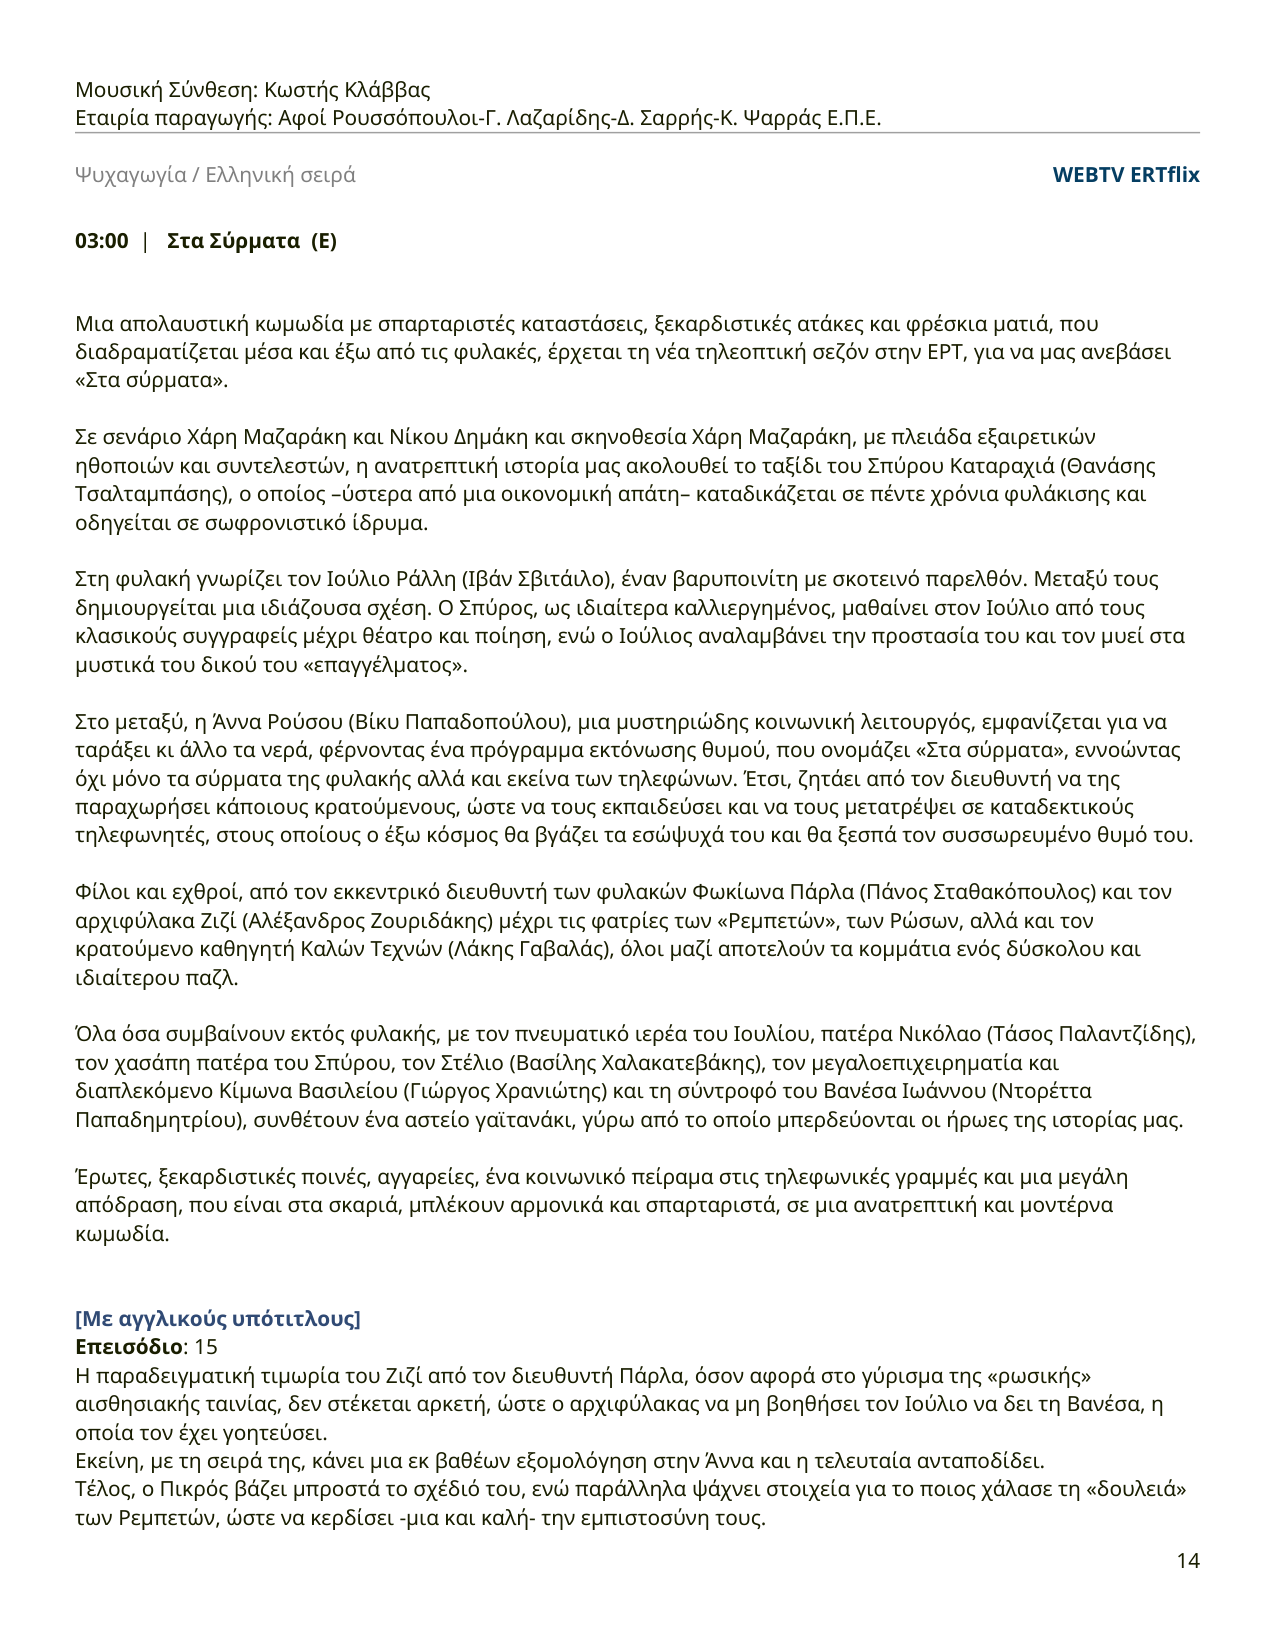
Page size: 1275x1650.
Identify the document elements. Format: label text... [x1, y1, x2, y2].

table_header WEBTV ERTflix [638, 161, 1200, 189]
text [Με αγγλικούς υπότιτλους] Eπεισόδιο: 15 [75, 1247, 1200, 1361]
table_header Ψυχαγωγία / Ελληνική σειρά [75, 161, 637, 189]
text Η παραδειγματική τιμωρία του Ζιζί από τον διευθυντή Πάρλα, όσον αφορά στο γύρισμα της «ρωσικής» αισθησιακής ταινίας, δεν στέκεται αρκετή, ώστε ο αρχιφύλακας να μη βοηθήσει τον Ιούλιο να δει τη Βανέσα, η οποία τον έχει γοητεύσει. Εκείνη, με τη σειρά της, κάνει μια εκ βαθέων εξομολόγηση στην Άννα και η τελευταία ανταποδίδει. Τέλος, ο Πικρός βάζει μπροστά το σχέδιό του, ενώ παράλληλα ψάχνει στοιχεία για το ποιος χάλασε τη «δουλειά» των Ρεμπετών, ώστε να κερδίσει -μια και καλή- την εμπιστοσύνη τους. [75, 1361, 1200, 1531]
text 03:00 | Στα Σύρματα (E) [75, 189, 1200, 284]
text Μια απολαυστική κωμωδία με σπαρταριστές καταστάσεις, ξεκαρδιστικές ατάκες και φρέσκια ματιά, που διαδραματίζεται μέσα και έξω από τις φυλακές, έρχεται τη νέα τηλεοπτική σεζόν στην ΕΡΤ, για να μας ανεβάσει «Στα σύρματα». Σε σενάριο Χάρη Μαζαράκη και Νίκου Δημάκη και σκηνοθεσία Χάρη Μαζαράκη, με πλειάδα εξαιρετικών ηθοποιών και συντελεστών, η ανατρεπτική ιστορία μας ακολουθεί το ταξίδι του Σπύρου Καταραχιά (Θανάσης Τσαλταμπάσης), ο οποίος –ύστερα από μια οικονομική απάτη– καταδικάζεται σε πέντε χρόνια φυλάκισης και οδηγείται σε σωφρονιστικό ίδρυμα. Στη φυλακή γνωρίζει τον Ιούλιο Ράλλη (Ιβάν Σβιτάιλο), έναν βαρυποινίτη με σκοτεινό παρελθόν. Μεταξύ τους δημιουργείται μια ιδιάζουσα σχέση. Ο Σπύρος, ως ιδιαίτερα καλλιεργημένος, μαθαίνει στον Ιούλιο από τους κλασικούς συγγραφείς μέχρι θέατρο και ποίηση, ενώ ο Ιούλιος αναλαμβάνει την προστασία του και τον μυεί στα μυστικά του δικού του «επαγγέλματος». Στο μεταξύ, η Άννα Ρούσου (Βίκυ Παπαδοπούλου), μια μυστηριώδης κοινωνική λειτουργός, εμφανίζεται για να ταράξει κι άλλο τα νερά, φέρνοντας ένα πρόγραμμα εκτόνωσης θυμού, που ονομάζει «Στα σύρματα», εννοώντας όχι μόνο τα σύρματα της φυλακής αλλά και εκείνα των τηλεφώνων. Έτσι, ζητάει από τον διευθυντή να της παραχωρήσει κάποιους κρατούμενους, ώστε να τους εκπαιδεύσει και να τους μετατρέψει σε καταδεκτικούς τηλεφωνητές, στους οποίους ο έξω κόσμος θα βγάζει τα εσώψυχά του και θα ξεσπά τον συσσωρευμένο θυμό του. Φίλοι και εχθροί, από τον εκκεντρικό διευθυντή των φυλακών Φωκίωνα Πάρλα (Πάνος Σταθακόπουλος) και τον αρχιφύλακα Ζιζί (Αλέξανδρος Ζουριδάκης) μέχρι τις φατρίες των «Ρεμπετών», των Ρώσων, αλλά και τον κρατούμενο καθηγητή Καλών Τεχνών (Λάκης Γαβαλάς), όλοι μαζί αποτελούν τα κομμάτια ενός δύσκολου και ιδιαίτερου παζλ. Όλα όσα συμβαίνουν εκτός φυλακής, με τον πνευματικό ιερέα του Ιουλίου, πατέρα Νικόλαο (Τάσος Παλαντζίδης), τον χασάπη πατέρα του Σπύρου, τον Στέλιο (Βασίλης Χαλακατεβάκης), τον μεγαλοεπιχειρηματία και διαπλεκόμενο Κίμωνα Βασιλείου (Γιώργος Χρανιώτης) και τη σύντροφό του Βανέσα Ιωάννου (Ντορέττα Παπαδημητρίου), συνθέτουν ένα αστείο γαϊτανάκι, γύρω από το οποίο μπερδεύονται οι ήρωες της ιστορίας μας. Έρωτες, ξεκαρδιστικές ποινές, αγγαρείες, ένα κοινωνικό πείραμα στις τηλεφωνικές γραμμές και μια μεγάλη απόδραση, που είναι στα σκαριά, μπλέκουν αρμονικά και σπαρταριστά, σε μια ανατρεπτική και μοντέρνα κωμωδία. [75, 309, 1200, 1247]
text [75, 75, 1200, 131]
